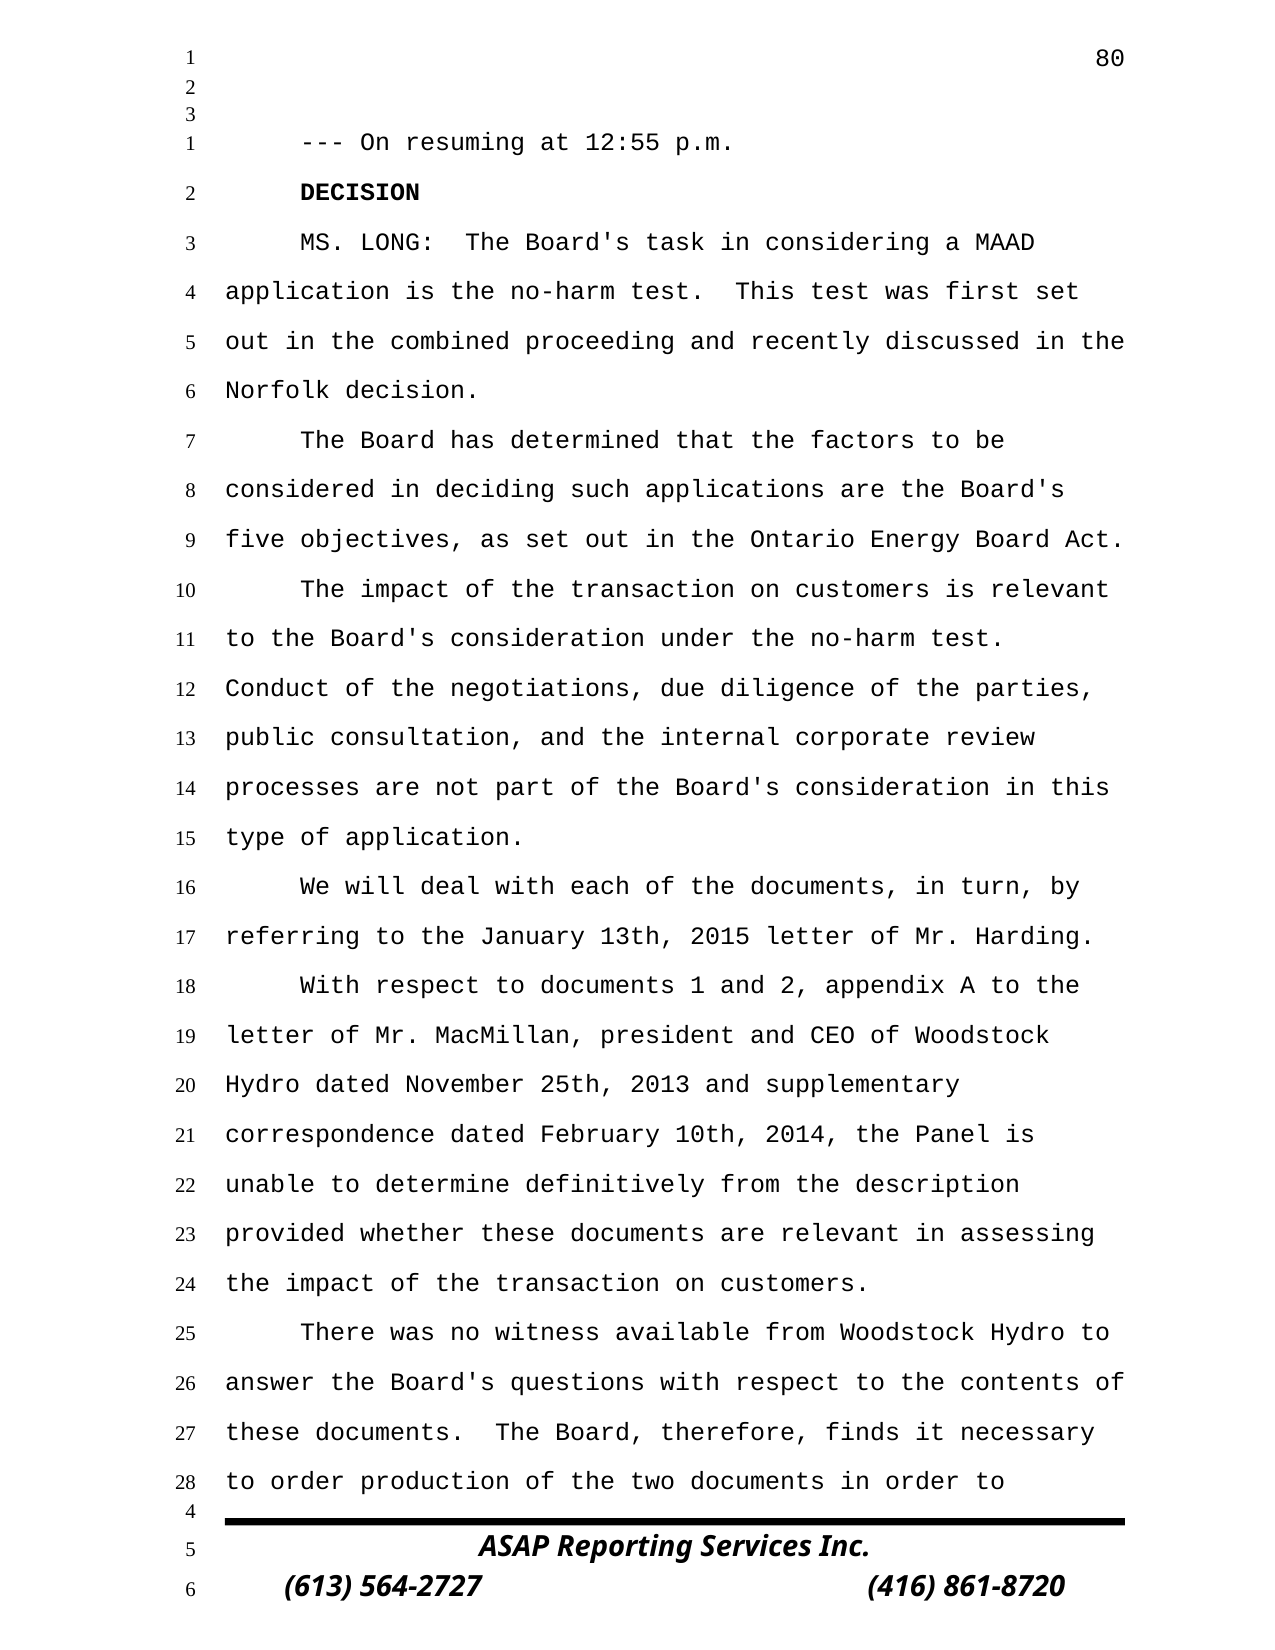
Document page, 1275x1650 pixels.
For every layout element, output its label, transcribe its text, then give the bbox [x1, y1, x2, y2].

text We will deal with each of the documents, in turn, by referring to the January 13th, 2015 letter of Mr. Harding. [225, 874, 1125, 952]
subtitle DECISION [300, 179, 1125, 208]
subtitle --- On resuming at 12:55 p.m. [225, 130, 1125, 158]
text MS. LONG: The Board's task in considering a MAAD application is the no-harm test. This test was first set out in the combined proceeding and recently discussed in the Norfolk decision. [225, 229, 1125, 406]
text The Board has determined that the factors to be considered in deciding such applications are the Board's five objectives, as set out in the Ontario Energy Board Act. [225, 427, 1125, 555]
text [225, 1320, 1125, 1497]
text The impact of the transaction on customers is relevant to the Board's consideration under the no-harm test. Conduct of the negotiations, due diligence of the parties, public consultation, and the internal corporate review processes are not part of the Board's consideration in this type of application. [225, 576, 1125, 852]
text With respect to documents 1 and 2, appendix A to the letter of Mr. MacMillan, president and CEO of Woodstock Hydro dated November 25th, 2013 and supplementary correspondence dated February 10th, 2014, the Panel is unable to determine definitively from the description provided whether these documents are relevant in assessing the impact of the transaction on customers. [225, 973, 1125, 1299]
